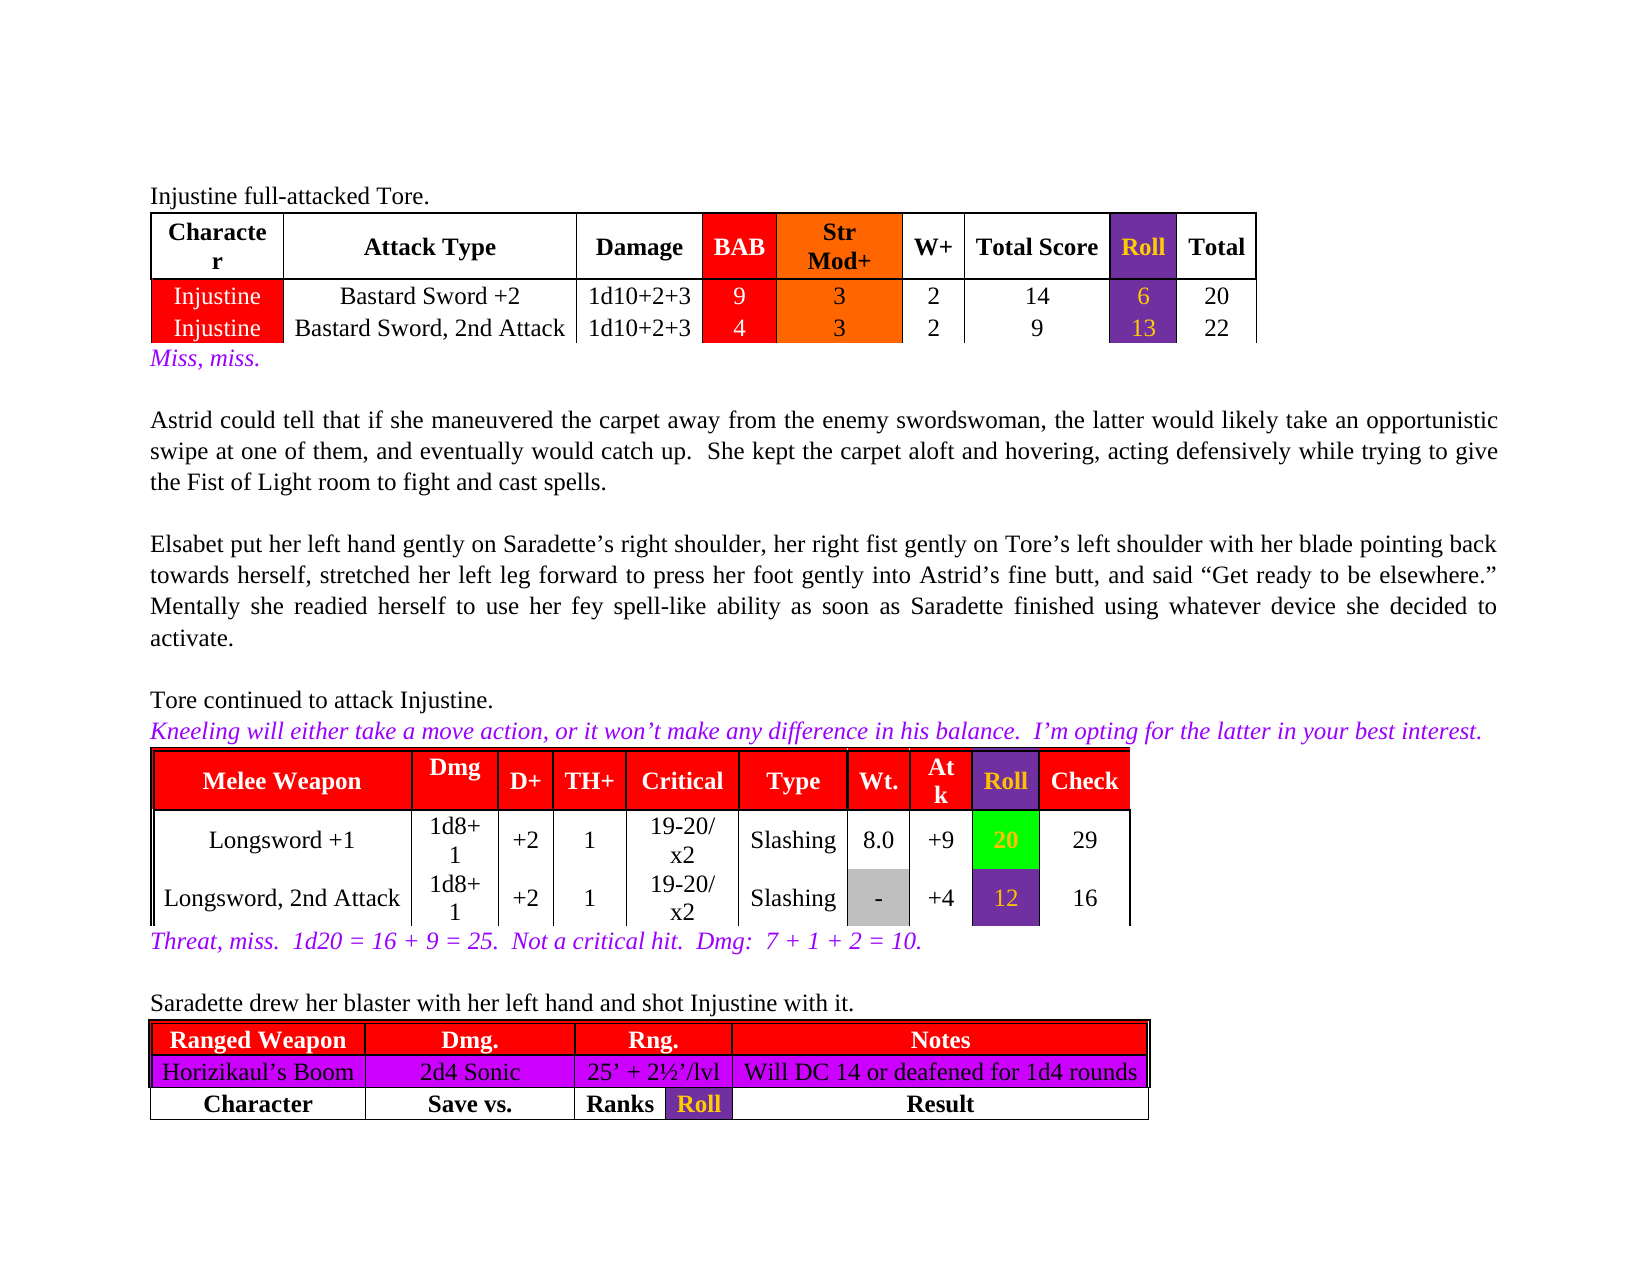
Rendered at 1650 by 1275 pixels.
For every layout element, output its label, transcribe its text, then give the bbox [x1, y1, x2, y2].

text Astrid could tell that if she maneuvered the carpet away from the enemy swordswoman, the latter would likely take an opportunistic swipe at one of them, and eventually would catch up. She kept the carpet aloft and hovering, acting defensively while trying to give the Fist of Light room to fight and cast spells. [150, 405, 1500, 496]
text Injustine full-attacked Tore. [150, 181, 1500, 210]
table_cell Roll [666, 1088, 732, 1119]
table_cell Bastard Sword +2 [284, 280, 576, 311]
table_cell Injustine [152, 311, 283, 343]
table_header Rng. [576, 1024, 731, 1054]
table_cell 8.0 [848, 811, 909, 869]
table_cell 6 [1110, 280, 1176, 311]
table_cell Will DC 14 or deafened for 1d4 rounds [733, 1056, 1146, 1087]
table_cell 1d10+2+3 [577, 311, 702, 343]
table_cell Longsword, 2nd Attack [155, 869, 411, 926]
table_cell - [848, 869, 909, 926]
table_header Type [740, 752, 846, 809]
table_cell 2 [903, 280, 964, 311]
table_header TH+ [554, 752, 625, 809]
table_header Melee Weapon [155, 752, 411, 809]
table_cell 2 [903, 311, 964, 343]
table_cell 19-20/x2 [627, 811, 738, 869]
table_cell Result [733, 1088, 1148, 1119]
table_header D+ [499, 752, 552, 809]
table_cell 1 [554, 869, 626, 926]
table_cell +4 [910, 869, 972, 926]
table_header Attack Type [284, 214, 576, 278]
table_cell 25’ + 2½’/lvl [575, 1056, 732, 1087]
table_header Wt. [849, 752, 909, 809]
text Kneeling will either take a move action, or it won’t make any difference in his balance. I’m opting for the latter in your best interest. [150, 716, 1500, 744]
table_header Dmg. [366, 1024, 574, 1054]
table_header Character [152, 214, 283, 278]
table_header BAB [703, 214, 776, 278]
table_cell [366, 1088, 574, 1119]
table_cell 9 [703, 280, 776, 311]
table_cell Longsword +1 [155, 811, 411, 869]
table_cell +9 [910, 811, 972, 869]
table_cell 1d8+1 [412, 811, 498, 869]
table_cell Bastard Sword, 2nd Attack [284, 311, 576, 343]
table_cell 19-20/x2 [627, 869, 738, 926]
table_header Damage [577, 214, 702, 278]
table_cell 4 [703, 311, 776, 343]
table_cell 14 [965, 280, 1109, 311]
table_header Roll [1111, 214, 1176, 278]
table_cell 1d8+1 [412, 869, 498, 926]
table_header W+ [903, 214, 964, 278]
table_header Total [1177, 214, 1255, 278]
table_cell 9 [965, 311, 1109, 343]
table_header Dmg [413, 752, 497, 809]
table_cell Character [151, 1088, 365, 1119]
text Tore continued to attack Injustine. [150, 685, 1500, 713]
table_cell Ranks [575, 1088, 665, 1119]
table_cell 16 [1040, 869, 1129, 926]
table_cell Slashing [739, 811, 847, 869]
table_cell 3 [777, 280, 902, 311]
text Saradette drew her blaster with her left hand and shot Injustine with it. [150, 988, 1500, 1017]
table_cell Horizikaul’s Boom [153, 1056, 365, 1087]
table_cell 20 [1177, 280, 1256, 311]
table_cell Slashing [739, 869, 847, 926]
text Elsabet put her left hand gently on Saradette’s right shoulder, her right fist gently on Tore’s left shoulder with her blade pointing back towards herself, stretched her left leg forward to press her foot gently into Astrid’s fine butt, and said “Get ready to be elsewhere.” Mentally she readied herself to use her fey spell-like ability as soon as Saradette finished using whatever device she decided to activate. [150, 529, 1500, 651]
table_header Check [1040, 752, 1130, 809]
table_header Ranged Weapon [153, 1024, 364, 1054]
table_header Roll [973, 752, 1038, 809]
table_cell 1d10+2+3 [577, 280, 702, 311]
table_header Str Mod+ [777, 214, 902, 278]
table_cell Injustine [152, 279, 283, 311]
table_header Notes [733, 1024, 1146, 1054]
table_header Atk [911, 752, 971, 809]
table_cell 22 [1177, 311, 1256, 343]
table_cell 20 [973, 811, 1039, 869]
table_cell +2 [499, 811, 553, 869]
text Threat, miss. 1d20 = 16 + 9 = 25. Not a critical hit. Dmg: 7 + 1 + 2 = 10. [150, 926, 1500, 955]
table_cell 12 [973, 869, 1039, 926]
table_header Critical [627, 752, 738, 809]
table_cell +2 [499, 869, 553, 926]
table_cell 3 [777, 311, 902, 343]
table_cell 2d4 Sonic [366, 1056, 574, 1087]
table_cell 13 [1110, 311, 1176, 343]
table_cell 1 [554, 811, 626, 869]
table_cell 29 [1040, 811, 1129, 869]
text Miss, miss. [150, 343, 1500, 372]
table_header Total Score [965, 214, 1109, 278]
